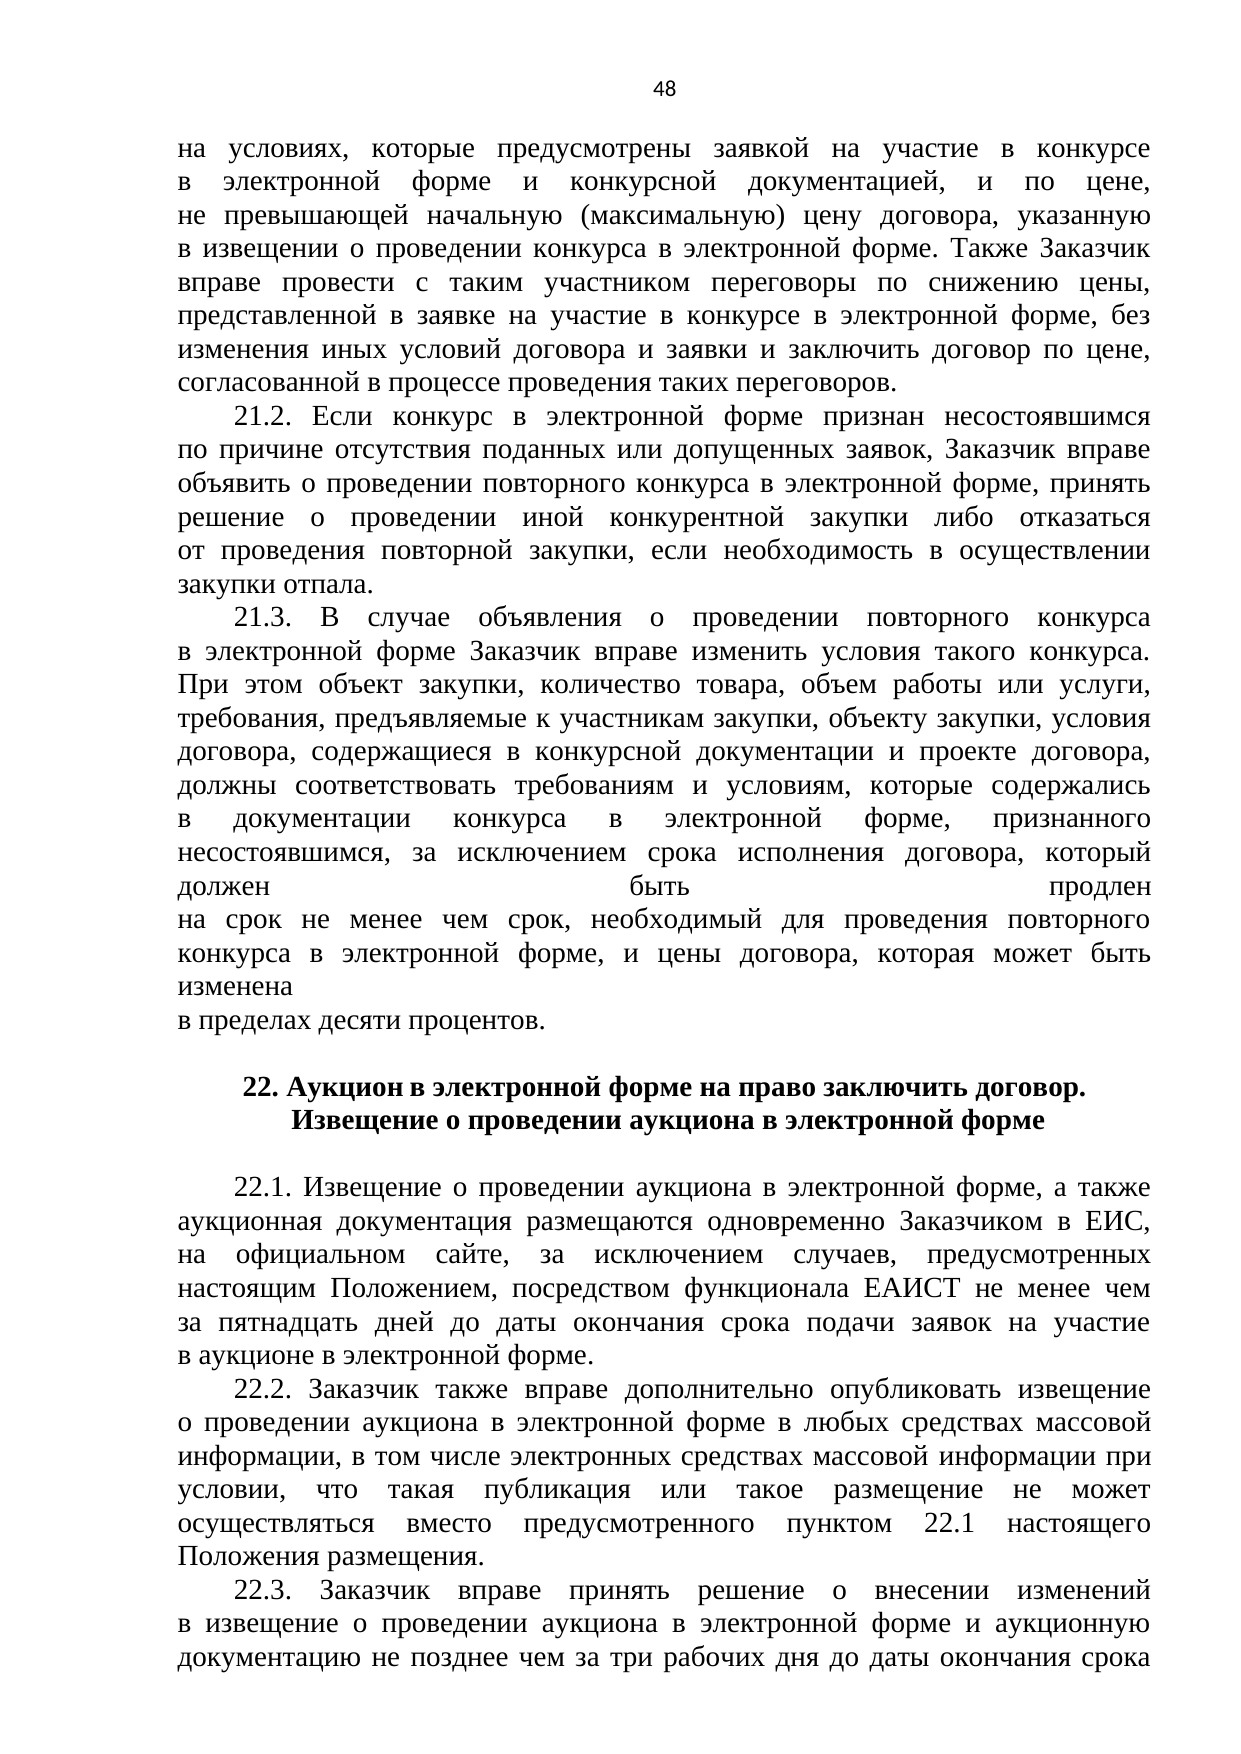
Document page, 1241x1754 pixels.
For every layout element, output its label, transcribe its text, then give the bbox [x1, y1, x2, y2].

text 21.3. В случае объявления о проведении повторного конкурса в электронной форме Заказчик вправе изменить условия такого конкурса. При этом объект закупки, количество товара, объем работы или услуги, требования, предъявляемые к участникам закупки, объекту закупки, условия договора, содержащиеся в конкурсной документации и проекте договора, должны соответствовать требованиям и условиям, которые содержались в документации конкурса в электронной форме, признанного несостоявшимся, за исключением срока исполнения договора, который должен быть продлен на срок не менее чем срок, необходимый для проведения повторного конкурса в электронной форме, и цены договора, которая может быть изменена в пределах десяти процентов. [177, 599, 1152, 1035]
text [177, 1572, 1152, 1673]
text 22. Аукцион в электронной форме на право заключить договор. [177, 1069, 1152, 1102]
text 22.2. Заказчик также вправе дополнительно опубликовать извещение о проведении аукциона в электронной форме в любых средствах массовой информации, в том числе электронных средствах массовой информации при условии, что такая публикация или такое размещение не может осуществляться вместо предусмотренного пунктом 22.1 настоящего Положения размещения. [177, 1371, 1152, 1572]
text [177, 130, 1152, 398]
text 22.1. Извещение о проведении аукциона в электронной форме, а также аукционная документация размещаются одновременно Заказчиком в ЕИС, на официальном сайте, за исключением случаев, предусмотренных настоящим Положением, посредством функционала ЕАИСТ не менее чем за пятнадцать дней до даты окончания срока подачи заявок на участие в аукционе в электронной форме. [177, 1169, 1152, 1371]
text 21.2. Если конкурс в электронной форме признан несостоявшимся по причине отсутствия поданных или допущенных заявок, Заказчик вправе объявить о проведении повторного конкурса в электронной форме, принять решение о проведении иной конкурентной закупки либо отказаться от проведения повторной закупки, если необходимость в осуществлении закупки отпала. [177, 398, 1152, 599]
text Извещение о проведении аукциона в электронной форме [177, 1102, 1152, 1136]
